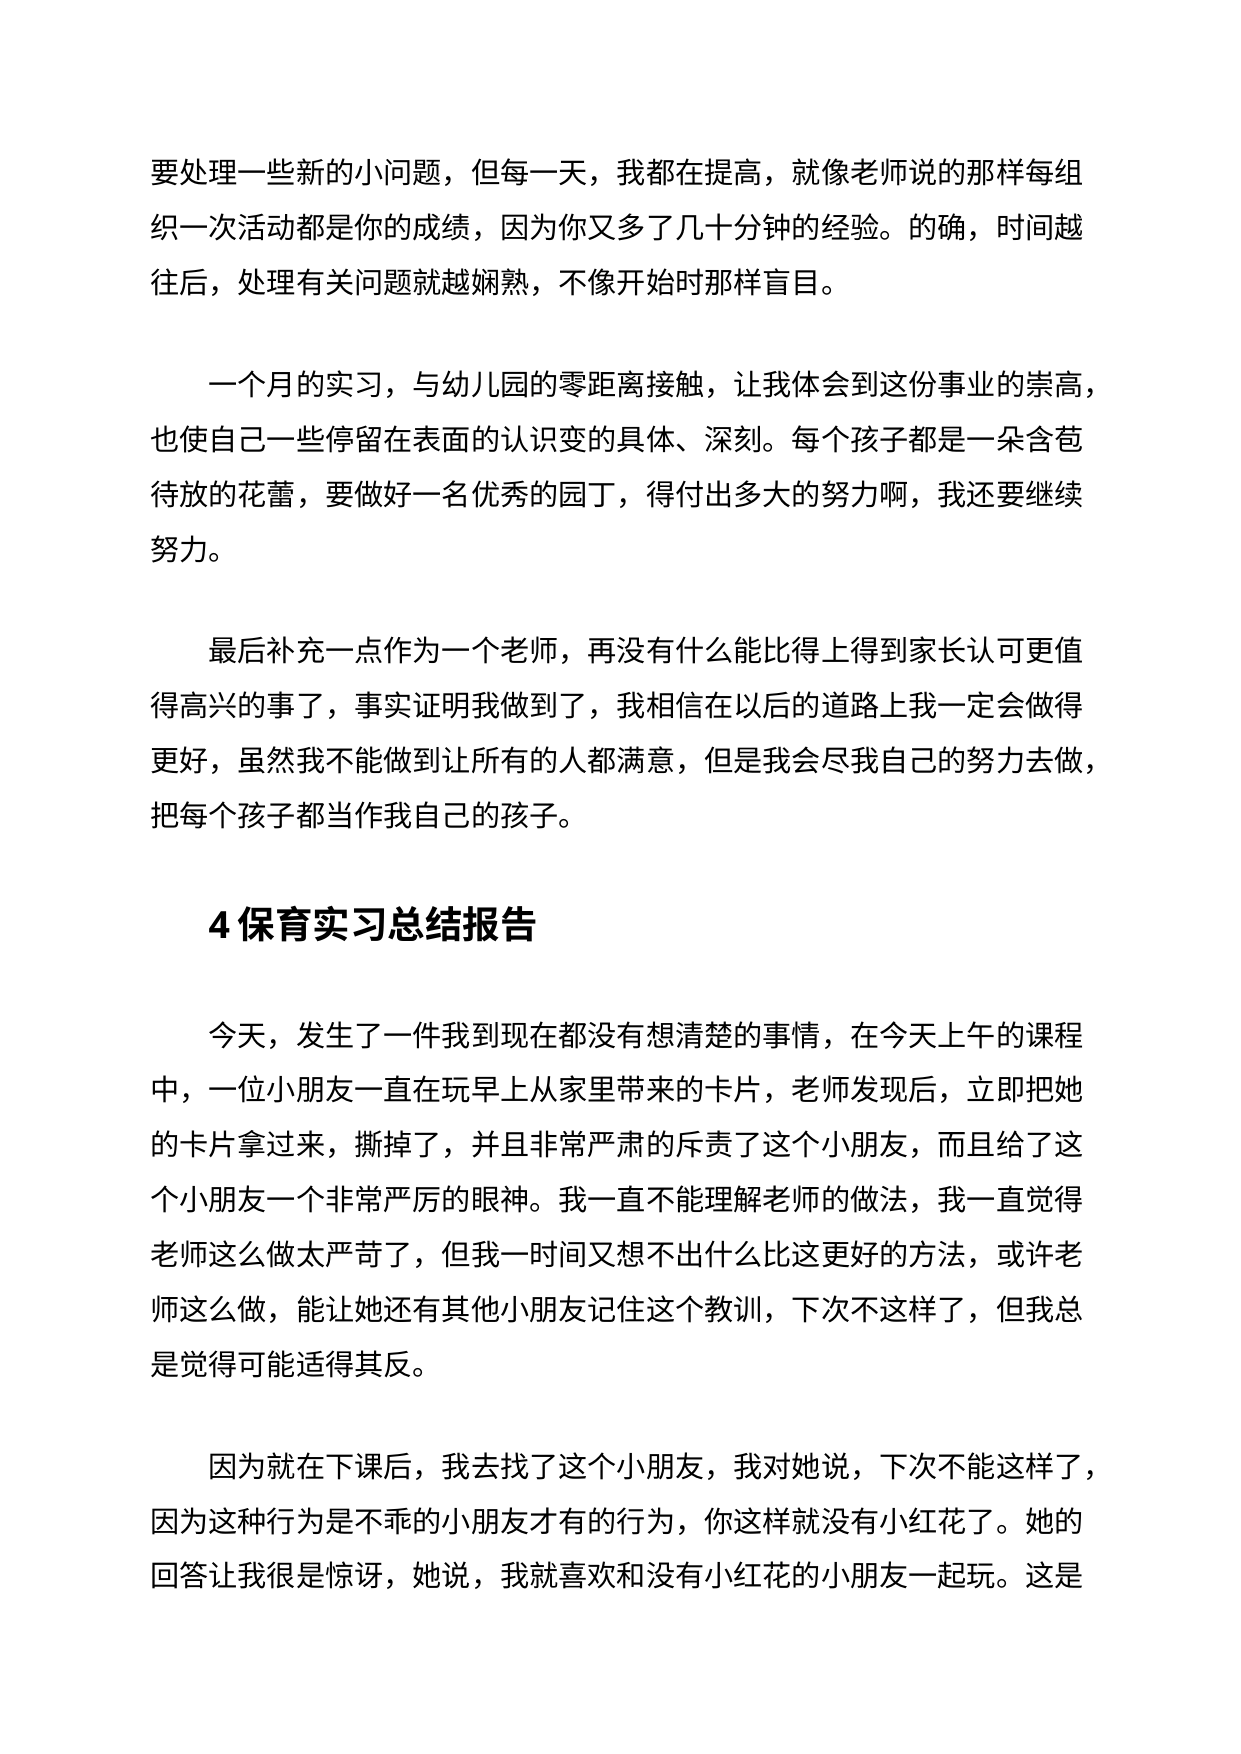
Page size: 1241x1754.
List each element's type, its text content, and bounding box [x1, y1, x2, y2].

text 一个月的实习，与幼儿园的零距离接触，让我体会到这份事业的崇高，也使自己一些停留在表面的认识变的具体、深刻。每个孩子都是一朵含苞待放的花蕾，要做好一名优秀的园丁，得付出多大的努力啊，我还要继续努力。 [150, 362, 1090, 568]
text 4保育实习总结报告 [150, 894, 1090, 949]
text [150, 150, 1090, 302]
text 最后补充一点作为一个老师，再没有什么能比得上得到家长认可更值得高兴的事了，事实证明我做到了，我相信在以后的道路上我一定会做得更好，虽然我不能做到让所有的人都满意，但是我会尽我自己的努力去做，把每个孩子都当作我自己的孩子。 [150, 628, 1090, 835]
text 今天，发生了一件我到现在都没有想清楚的事情，在今天上午的课程中，一位小朋友一直在玩早上从家里带来的卡片，老师发现后，立即把她的卡片拿过来，撕掉了，并且非常严肃的斥责了这个小朋友，而且给了这个小朋友一个非常严厉的眼神。我一直不能理解老师的做法，我一直觉得老师这么做太严苛了，但我一时间又想不出什么比这更好的方法，或许老师这么做，能让她还有其他小朋友记住这个教训，下次不这样了，但我总是觉得可能适得其反。 [150, 1012, 1090, 1384]
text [150, 1443, 1090, 1595]
